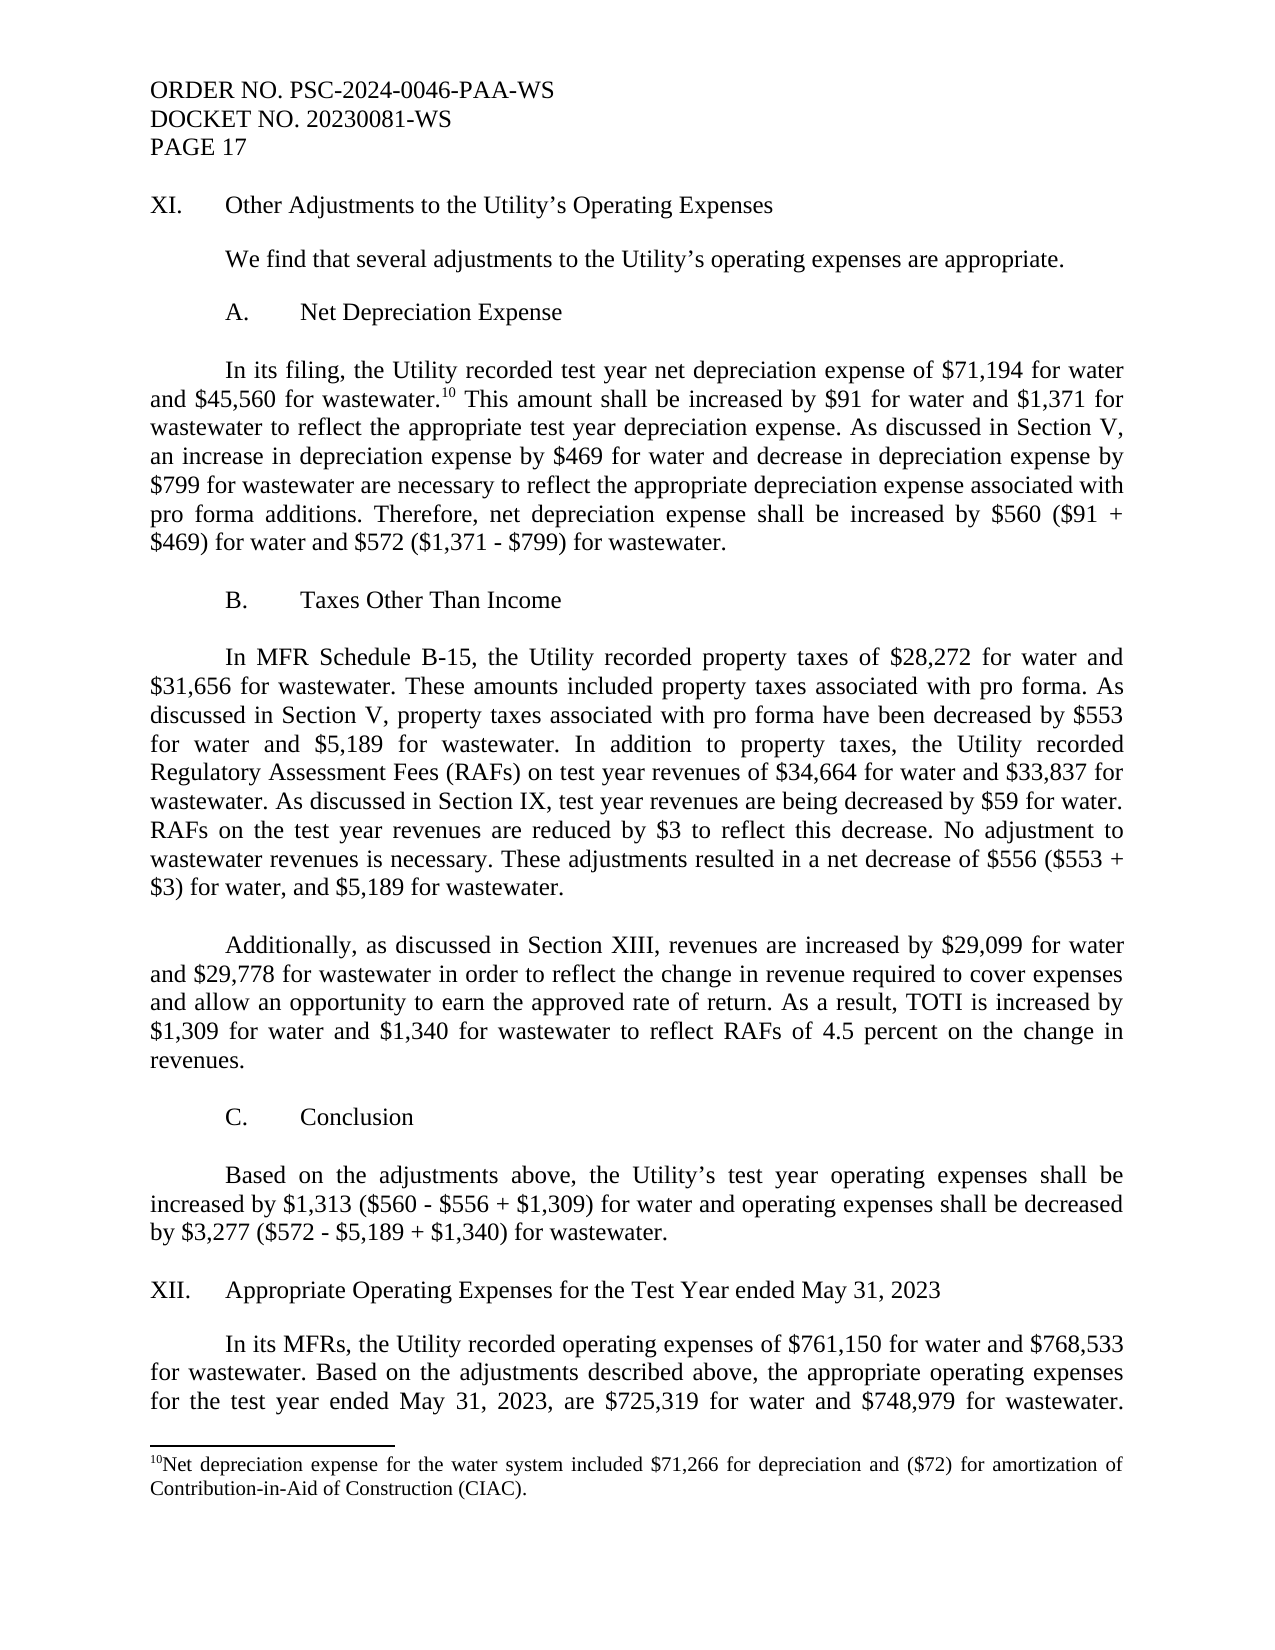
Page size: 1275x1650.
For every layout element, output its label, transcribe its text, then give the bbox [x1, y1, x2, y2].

text XI. Other Adjustments to the Utility’s Operating Expenses [150, 190, 1125, 219]
text XII. Appropriate Operating Expenses for the Test Year ended May 31, 2023 [150, 1275, 1125, 1304]
text Additionally, as discussed in Section XIII, revenues are increased by $29,099 for water and $29,778 for wastewater in order to reflect the change in revenue required to cover expenses and allow an opportunity to earn the approved rate of return. As a result, TOTI is increased by $1,309 for water and $1,340 for wastewater to reflect RAFs of 4.5 percent on the change in revenues. [150, 930, 1125, 1074]
text C. Conclusion [150, 1102, 1125, 1131]
text We find that several adjustments to the Utility’s operating expenses are appropriate. [150, 244, 1125, 272]
text B. Taxes Other Than Income [150, 585, 1125, 614]
text A. Net Depreciation Expense [150, 297, 1125, 326]
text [150, 1329, 1125, 1415]
text Based on the adjustments above, the Utility’s test year operating expenses shall be increased by $1,313 ($560 - $556 + $1,309) for water and operating expenses shall be decreased by $3,277 ($572 - $5,189 + $1,340) for wastewater. [150, 1160, 1125, 1246]
text In MFR Schedule B-15, the Utility recorded property taxes of $28,272 for water and $31,656 for wastewater. These amounts included property taxes associated with pro forma. As discussed in Section V, property taxes associated with pro forma have been decreased by $553 for water and $5,189 for wastewater. In addition to property taxes, the Utility recorded Regulatory Assessment Fees (RAFs) on test year revenues of $34,664 for water and $33,837 for wastewater. As discussed in Section IX, test year revenues are being decreased by $59 for water. RAFs on the test year revenues are reduced by $3 to reflect this decrease. No adjustment to wastewater revenues is necessary. These adjustments resulted in a net decrease of $556 ($553 + $3) for water, and $5,189 for wastewater. [150, 642, 1125, 901]
text In its filing, the Utility recorded test year net depreciation expense of $71,194 for water and $45,560 for wastewater. This amount shall be increased by $91 for water and $1,371 for wastewater to reflect the appropriate test year depreciation expense. As discussed in Section V, an increase in depreciation expense by $469 for water and decrease in depreciation expense by $799 for wastewater are necessary to reflect the appropriate depreciation expense associated with pro forma additions. Therefore, net depreciation expense shall be increased by $560 ($91 + $469) for water and $572 ($1,371 - $799) for wastewater. [150, 355, 1125, 556]
